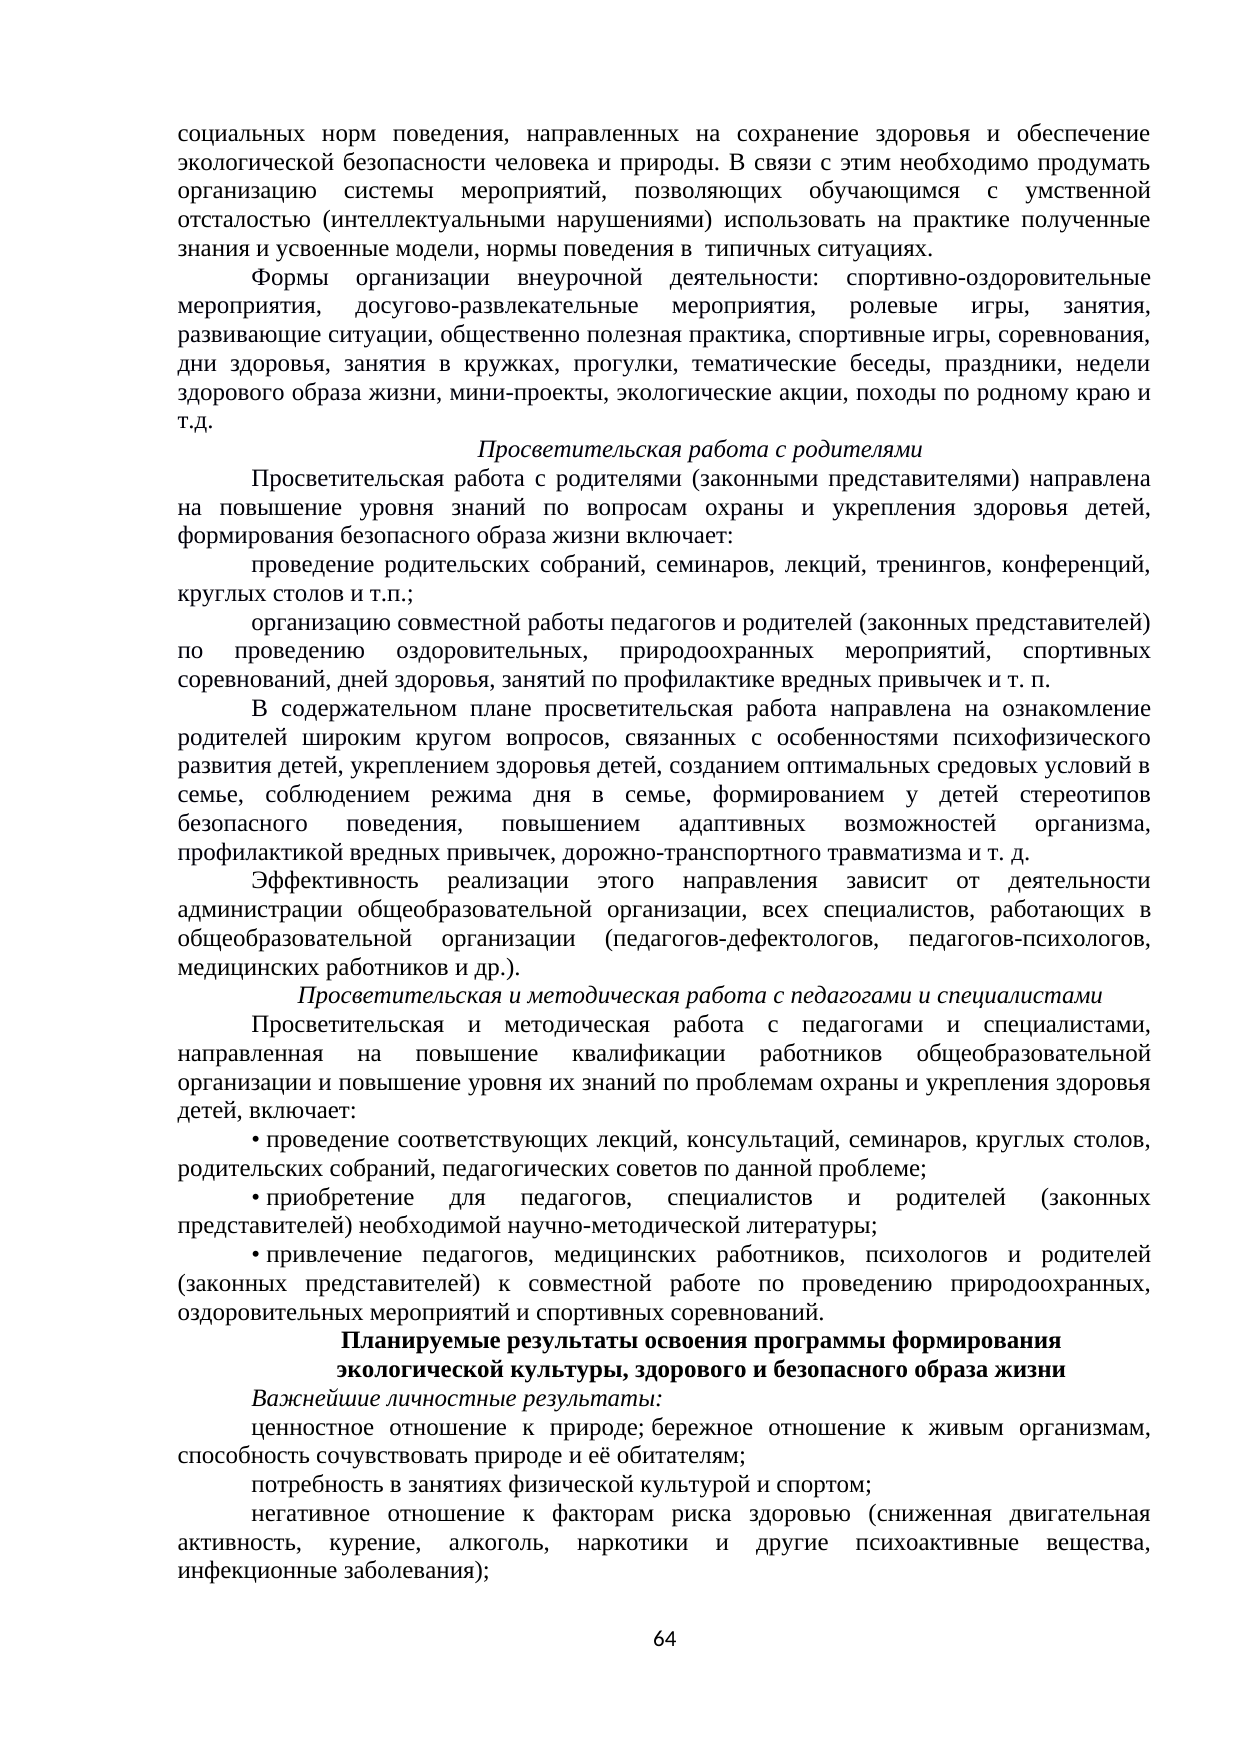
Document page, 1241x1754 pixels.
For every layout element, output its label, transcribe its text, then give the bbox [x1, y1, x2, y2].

text • проведение соответствующих лекций, консультаций, семинаров, круглых столов, родительских собраний, педагогических советов по данной проблеме; [177, 1124, 1152, 1182]
text • привлечение педагогов, медицинских работников, психологов и родителей (законных представителей) к совместной работе по проведению природоохранных, оздоровительных мероприятий и спортивных соревнований. [177, 1239, 1152, 1326]
text негативное отношение к факторам риска здоровью (сниженная двигательная активность, курение, алкоголь, наркотики и другие психоактивные вещества, инфекционные заболевания); [177, 1498, 1152, 1584]
text организацию совместной работы педагогов и родителей (законных представителей) по проведению оздоровительных, природоохранных мероприятий, спортивных соревнований, дней здоровья, занятий по профилактике вредных привычек и т. п. [177, 607, 1152, 693]
text Просветительская и методическая работа с педагогами и специалистами [177, 981, 1152, 1009]
text • приобретение для педагогов, специалистов и родителей (законных представителей) необходимой научно-методической литературы; [177, 1182, 1152, 1239]
text Просветительская и методическая работа с педагогами и специалистами, направленная на повышение квалификации работников общеобразовательной организации и повышение уровня их знаний по проблемам охраны и укрепления здоровья детей, включает: [177, 1009, 1152, 1124]
text Просветительская работа с родителями [177, 434, 1152, 463]
text Просветительская работа с родителями (законными представителями) направлена на повышение уровня знаний по вопросам охраны и укрепления здоровья детей, формирования безопасного образа жизни включает: [177, 463, 1152, 549]
text Эффективность реализации этого направления зависит от деятельности администрации общеобразовательной организации, всех специалистов, работающих в общеобразовательной организации (педагогов-дефектологов, педагогов-психологов, медицинских работников и др.). [177, 866, 1152, 981]
text Формы организации внеурочной деятельности: спортивно-оздоровительные мероприятия, досугово-развлекательные мероприятия, ролевые игры, занятия, развивающие ситуации, общественно полезная практика, спортивные игры, соревнования, дни здоровья, занятия в кружках, прогулки, тематические беседы, праздники, недели здорового образа жизни, мини-проекты, экологические акции, походы по родному краю и т.д. [177, 262, 1152, 434]
text В содержательном плане просветительская работа направлена на ознакомление родителей широким кругом вопросов, связанных с особенностями психофизического развития детей, укреплением здоровья детей, созданием оптимальных средовых условий в семье, соблюдением режима дня в семье, формированием у детей стереотипов безопасного поведения, повышением адаптивных возможностей организма, профилактикой вредных привычек, дорожно-транспортного травматизма и т. д. [177, 693, 1152, 866]
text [177, 118, 1152, 262]
text проведение родительских собраний, семинаров, лекций, тренингов, конференций, круглых столов и т.п.; [177, 549, 1152, 607]
text экологической культуры, здорового и безопасного образа жизни [177, 1354, 1152, 1383]
text ценностное отношение к природе; бережное отношение к живым организмам, способность сочувствовать природе и её обитателям; [177, 1412, 1152, 1469]
text Планируемые результаты освоения программы формирования [177, 1326, 1152, 1354]
text потребность в занятиях физической культурой и спортом; [177, 1469, 1152, 1498]
text Важнейшие личностные результаты: [177, 1383, 1152, 1412]
